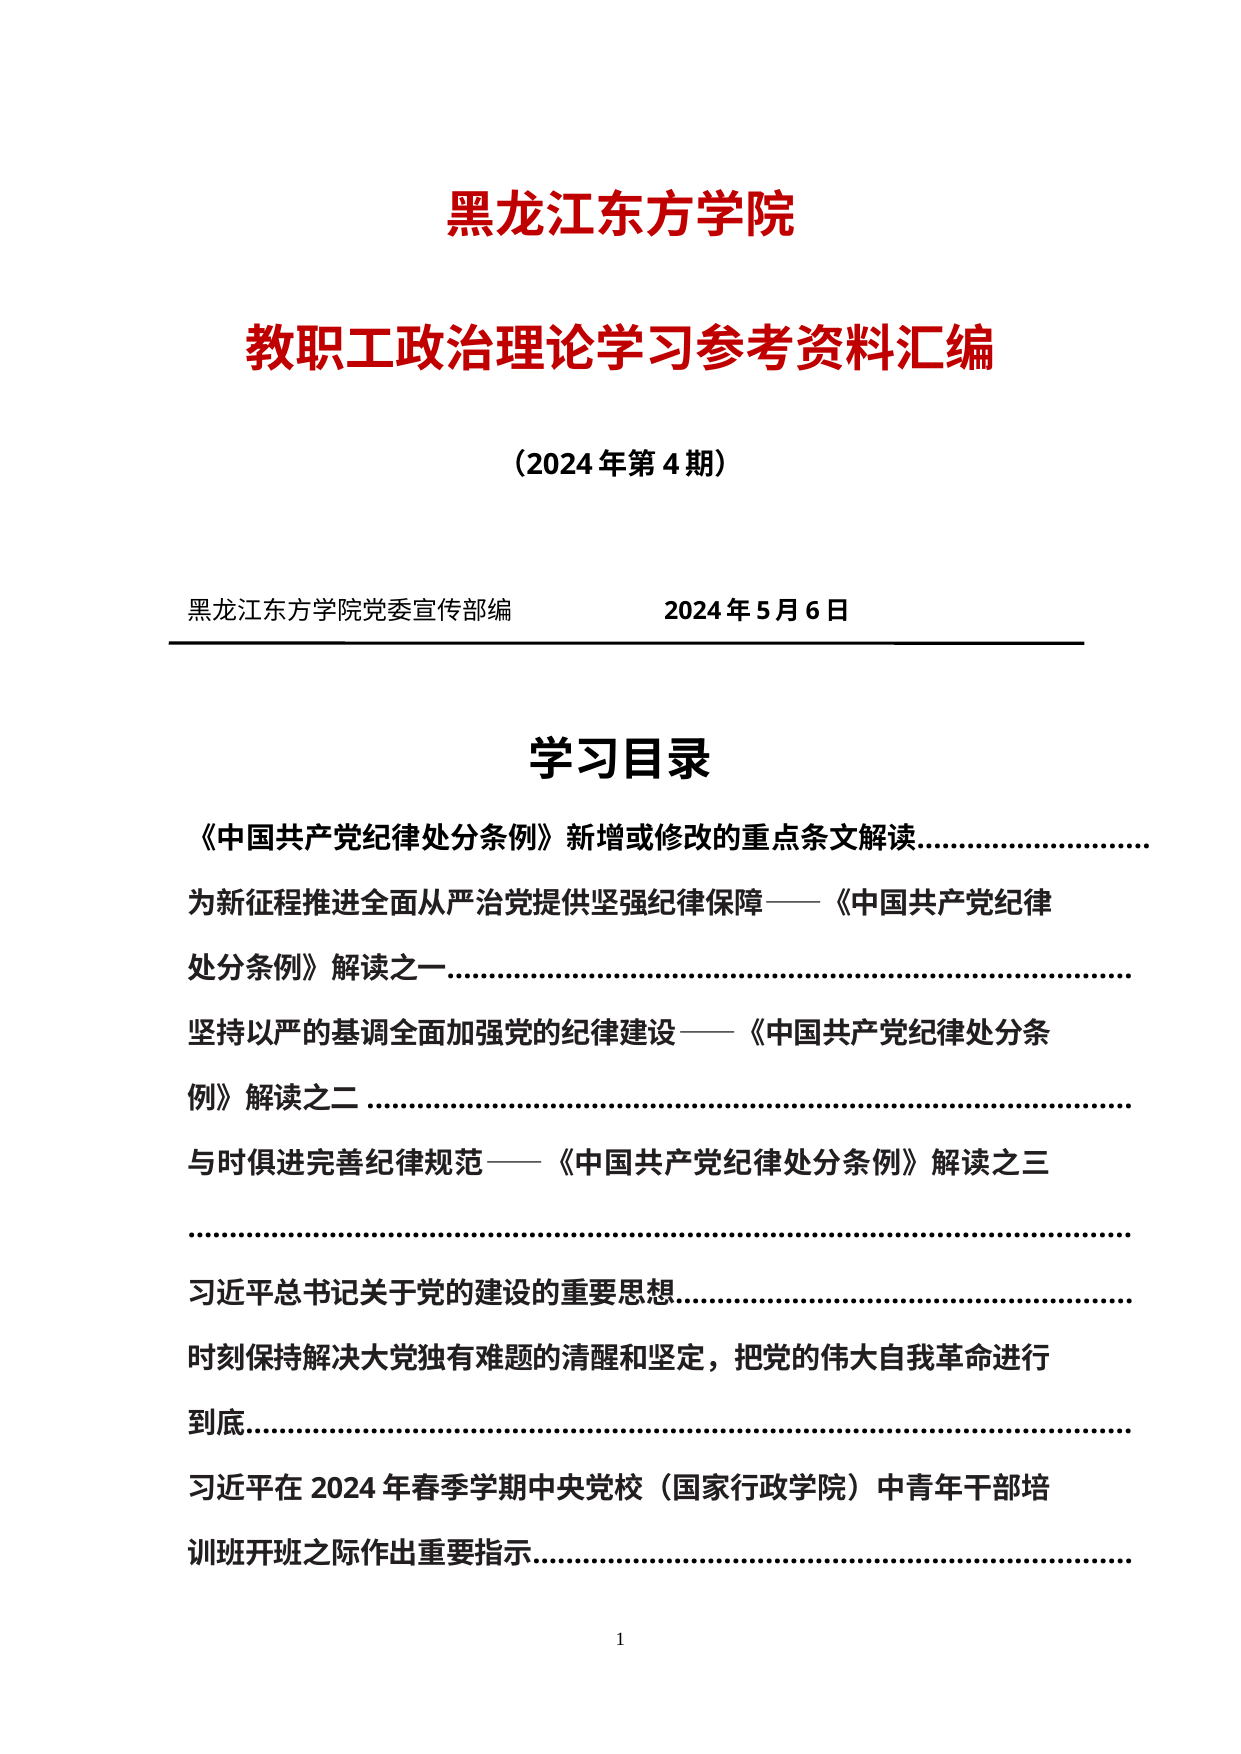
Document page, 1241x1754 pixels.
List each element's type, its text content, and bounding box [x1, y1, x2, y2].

text 时刻保持解决大党独有难题的清醒和坚定，把党的伟大自我革命进行到底 30 [187, 1324, 1053, 1454]
text 学习目录 [187, 706, 1053, 804]
text 坚持以严的基调全面加强党的纪律建设——《中国共产党纪律处分条例》解读之二 23 [187, 999, 1053, 1129]
text 与时俱进完善纪律规范——《中国共产党纪律处分条例》解读之三 26 [187, 1129, 1053, 1259]
text 教职工政治理论学习参考资料汇编 [187, 296, 1053, 393]
text 黑龙江东方学院党委宣传部编 2024年5月6日 [187, 576, 1053, 641]
text 黑龙江东方学院 [187, 162, 1053, 259]
text （2024年第4期） [187, 429, 1053, 494]
text 习近平总书记关于党的建设的重要思想 29 [187, 1259, 1053, 1324]
text 习近平在2024年春季学期中央党校（国家行政学院）中青年干部培训班开班之际作出重要指示 33 [187, 1454, 1053, 1584]
text 《中国共产党纪律处分条例》新增或修改的重点条文解读 2 [187, 804, 1053, 869]
text 为新征程推进全面从严治党提供坚强纪律保障——《中国共产党纪律处分条例》解读之一 20 [187, 869, 1053, 999]
